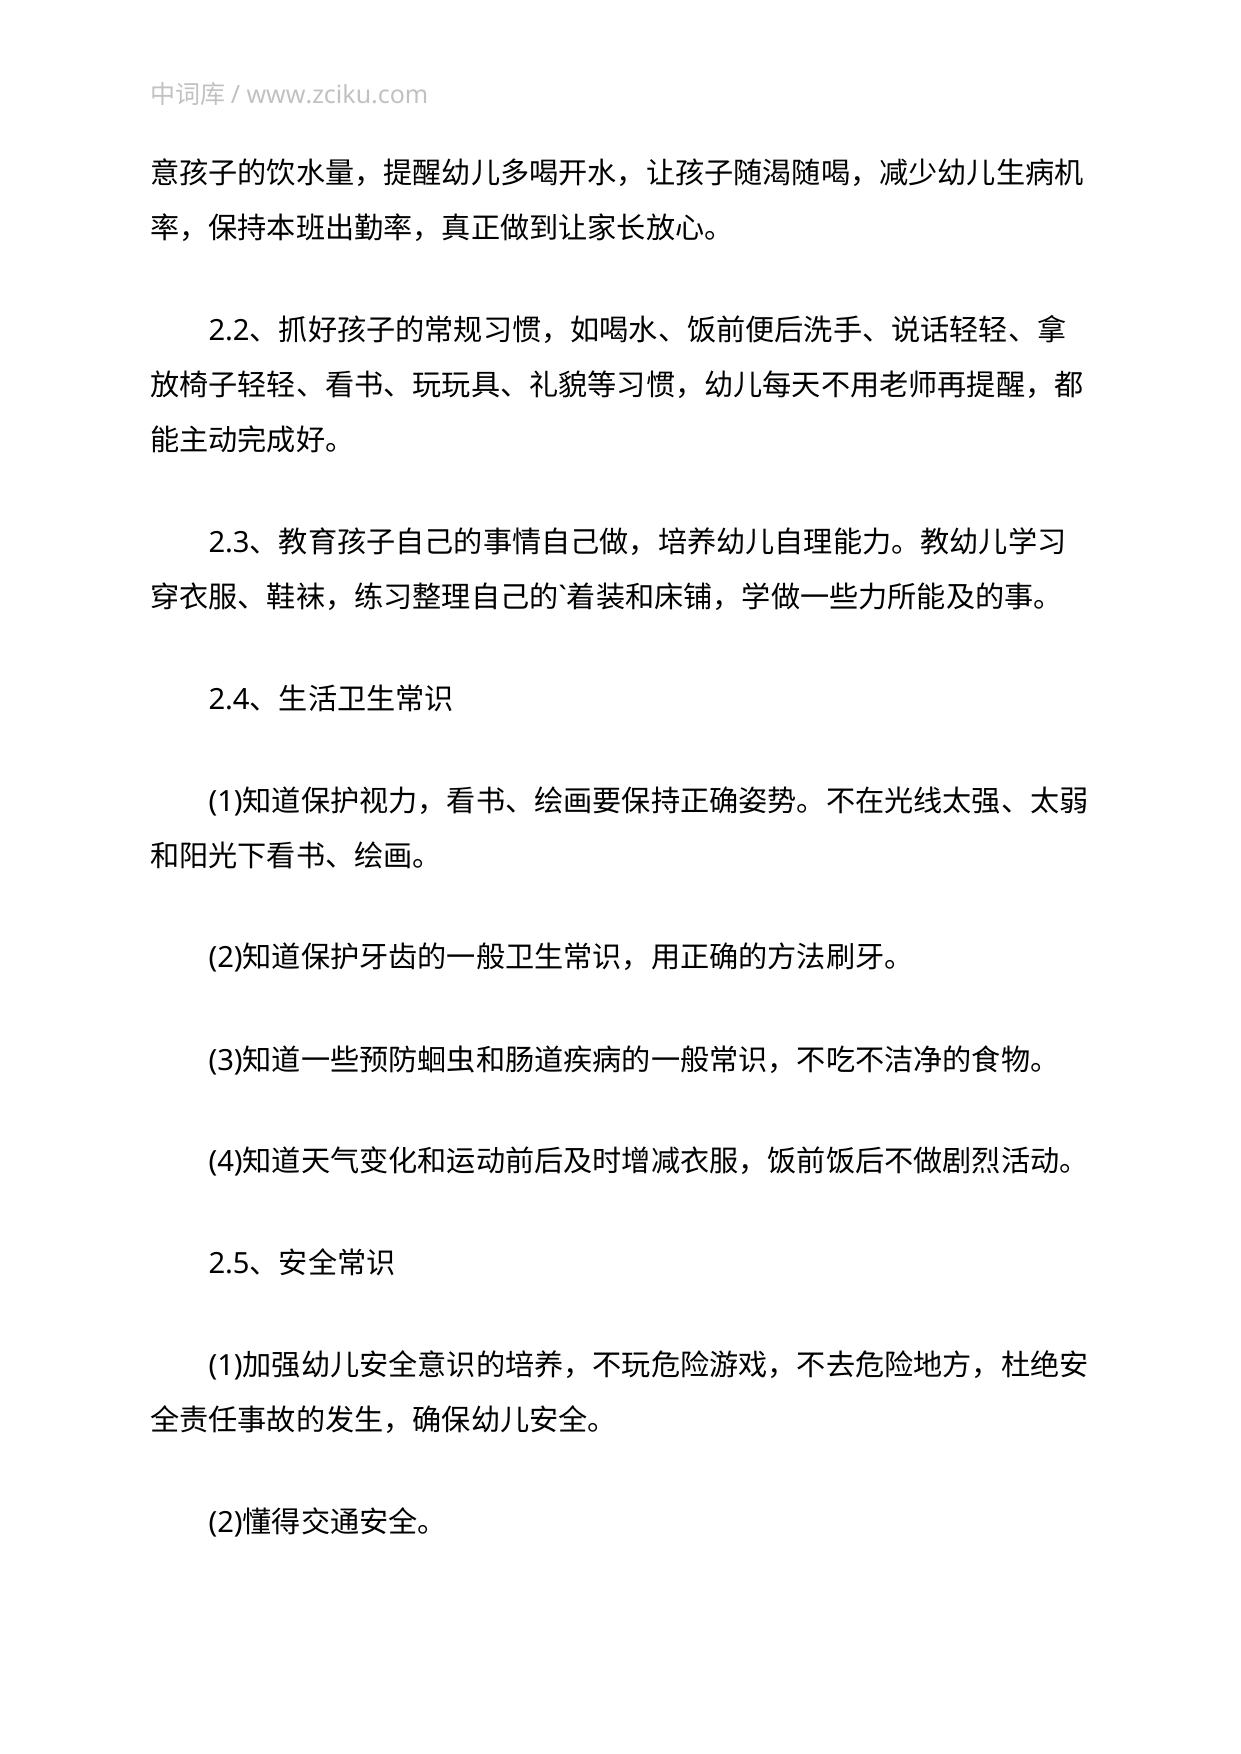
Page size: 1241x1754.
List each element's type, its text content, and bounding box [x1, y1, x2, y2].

text 2.5、安全常识 [150, 1240, 1090, 1282]
text (4)知道天气变化和运动前后及时增减衣服，饭前饭后不做剧烈活动。 [150, 1138, 1090, 1180]
text (2)知道保护牙齿的一般卫生常识，用正确的方法刷牙。 [150, 934, 1090, 976]
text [150, 150, 1090, 247]
text 2.3、教育孩子自己的事情自己做，培养幼儿自理能力。教幼儿学习穿衣服、鞋袜，练习整理自己的`着装和床铺，学做一些力所能及的事。 [150, 518, 1090, 616]
text 2.4、生活卫生常识 [150, 675, 1090, 718]
text 2.2、抓好孩子的常规习惯，如喝水、饭前便后洗手、说话轻轻、拿放椅子轻轻、看书、玩玩具、礼貌等习惯，幼儿每天不用老师再提醒，都能主动完成好。 [150, 307, 1090, 459]
text (2)懂得交通安全。 [150, 1499, 1090, 1541]
text (1)加强幼儿安全意识的培养，不玩危险游戏，不去危险地方，杜绝安全责任事故的发生，确保幼儿安全。 [150, 1342, 1090, 1439]
text (3)知道一些预防蛔虫和肠道疾病的一般常识，不吃不洁净的食物。 [150, 1036, 1090, 1078]
text (1)知道保护视力，看书、绘画要保持正确姿势。不在光线太强、太弱和阳光下看书、绘画。 [150, 777, 1090, 874]
